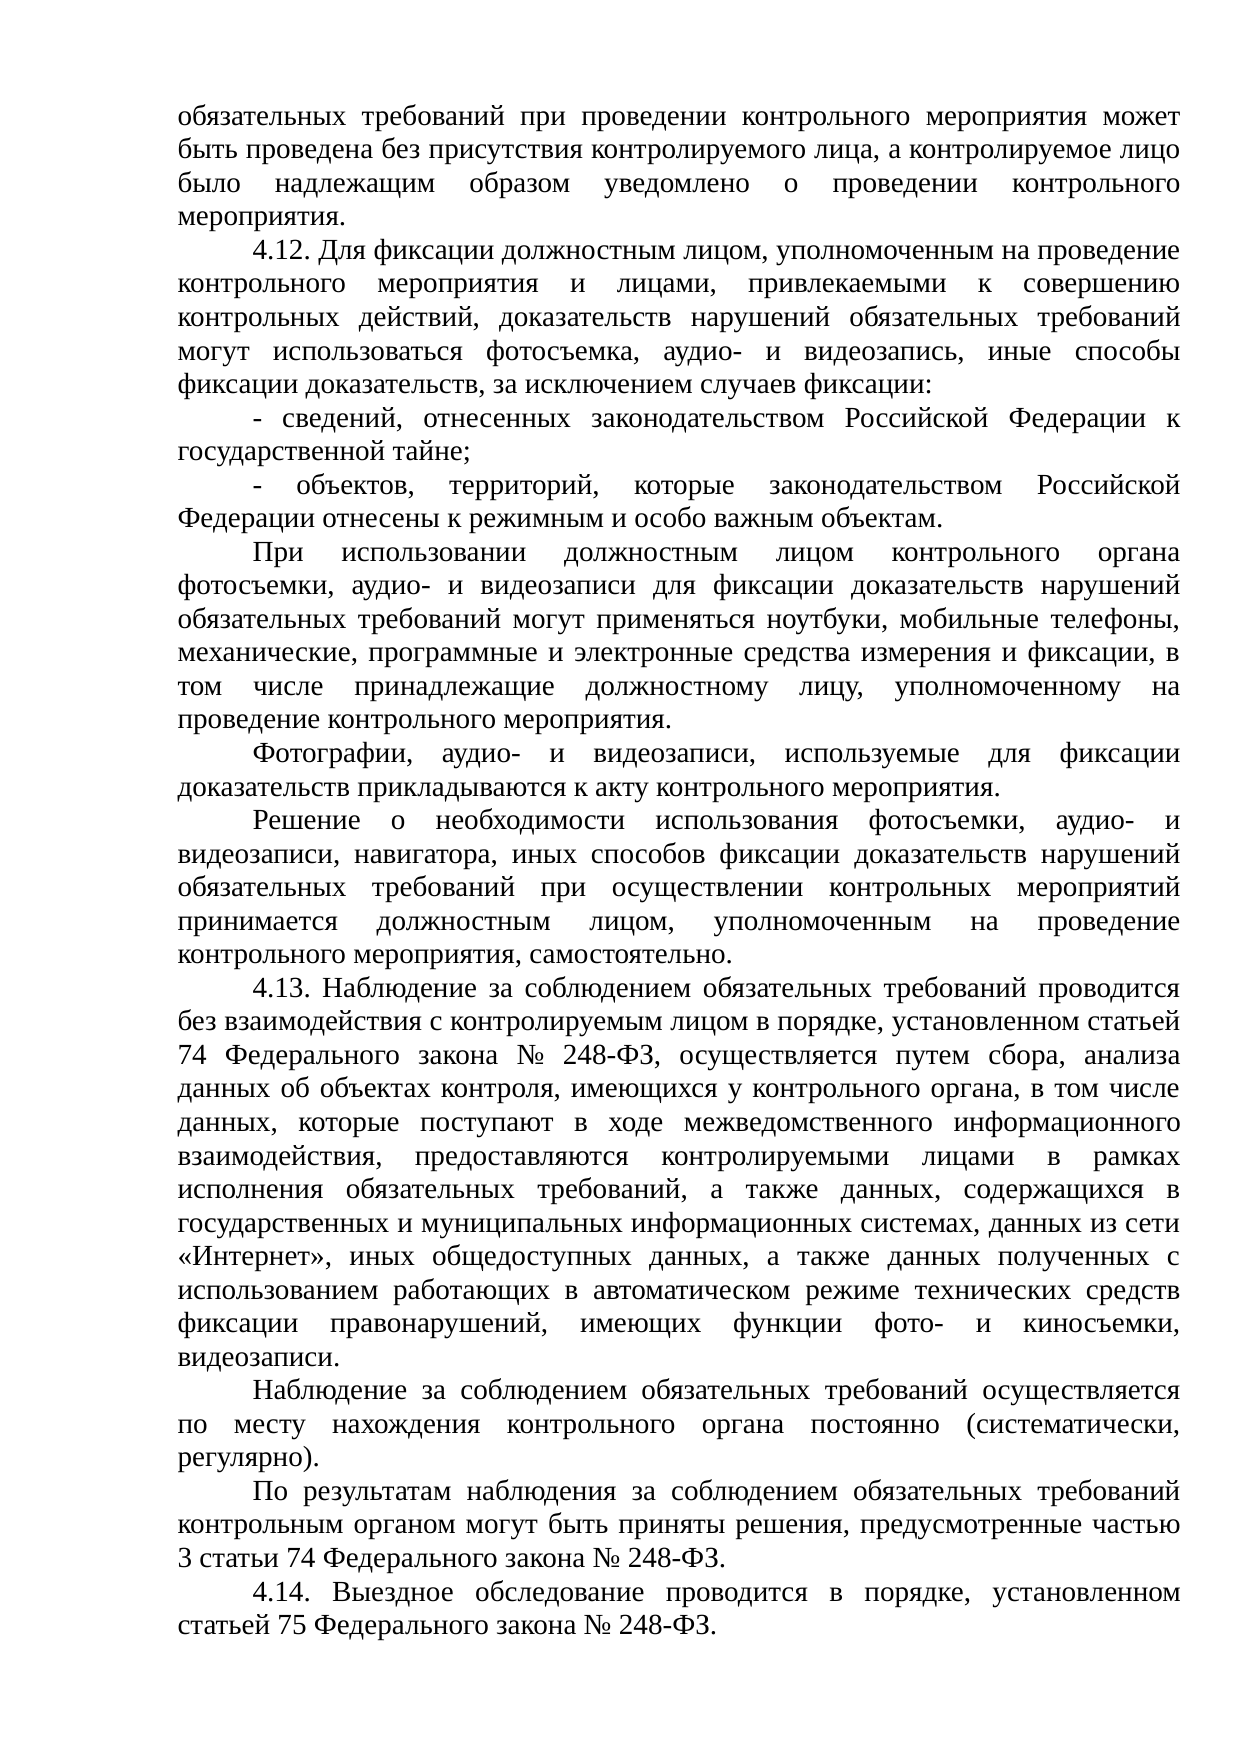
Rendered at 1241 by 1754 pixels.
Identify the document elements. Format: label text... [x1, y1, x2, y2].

text 4.14. Выездное обследование проводится в порядке, установленном статьей 75 Федерального закона № 248-ФЗ. [177, 1574, 1181, 1641]
text Наблюдение за соблюдением обязательных требований осуществляется по месту нахождения контрольного органа постоянно (систематически, регулярно). [177, 1372, 1181, 1473]
text 4.13. Наблюдение за соблюдением обязательных требований проводится без взаимодействия с контролируемым лицом в порядке, установленном статьей 74 Федерального закона № 248-ФЗ, осуществляется путем сбора, анализа данных об объектах контроля, имеющихся у контрольного органа, в том числе данных, которые поступают в ходе межведомственного информационного взаимодействия, предоставляются контролируемыми лицами в рамках исполнения обязательных требований, а также данных, содержащихся в государственных и муниципальных информационных системах, данных из сети «Интернет», иных общедоступных данных, а также данных полученных с использованием работающих в автоматическом режиме технических средств фиксации правонарушений, имеющих функции фото- и киносъемки, видеозаписи. [177, 970, 1181, 1372]
text По результатам наблюдения за соблюдением обязательных требований контрольным органом могут быть приняты решения, предусмотренные частью 3 статьи 74 Федерального закона № 248-ФЗ. [177, 1473, 1181, 1574]
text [177, 98, 1181, 232]
text Фотографии, аудио- и видеозаписи, используемые для фиксации доказательств прикладываются к акту контрольного мероприятия. [177, 735, 1181, 802]
text 4.12. Для фиксации должностным лицом, уполномоченным на проведение контрольного мероприятия и лицами, привлекаемыми к совершению контрольных действий, доказательств нарушений обязательных требований могут использоваться фотосъемка, аудио- и видеозапись, иные способы фиксации доказательств, за исключением случаев фиксации: [177, 232, 1181, 400]
text Решение о необходимости использования фотосъемки, аудио- и видеозаписи, навигатора, иных способов фиксации доказательств нарушений обязательных требований при осуществлении контрольных мероприятий принимается должностным лицом, уполномоченным на проведение контрольного мероприятия, самостоятельно. [177, 802, 1181, 970]
text При использовании должностным лицом контрольного органа фотосъемки, аудио- и видеозаписи для фиксации доказательств нарушений обязательных требований могут применяться ноутбуки, мобильные телефоны, механические, программные и электронные средства измерения и фиксации, в том числе принадлежащие должностному лицу, уполномоченному на проведение контрольного мероприятия. [177, 534, 1181, 735]
text - сведений, отнесенных законодательством Российской Федерации к государственной тайне; [177, 400, 1181, 467]
text - объектов, территорий, которые законодательством Российской Федерации отнесены к режимным и особо важным объектам. [177, 467, 1181, 534]
